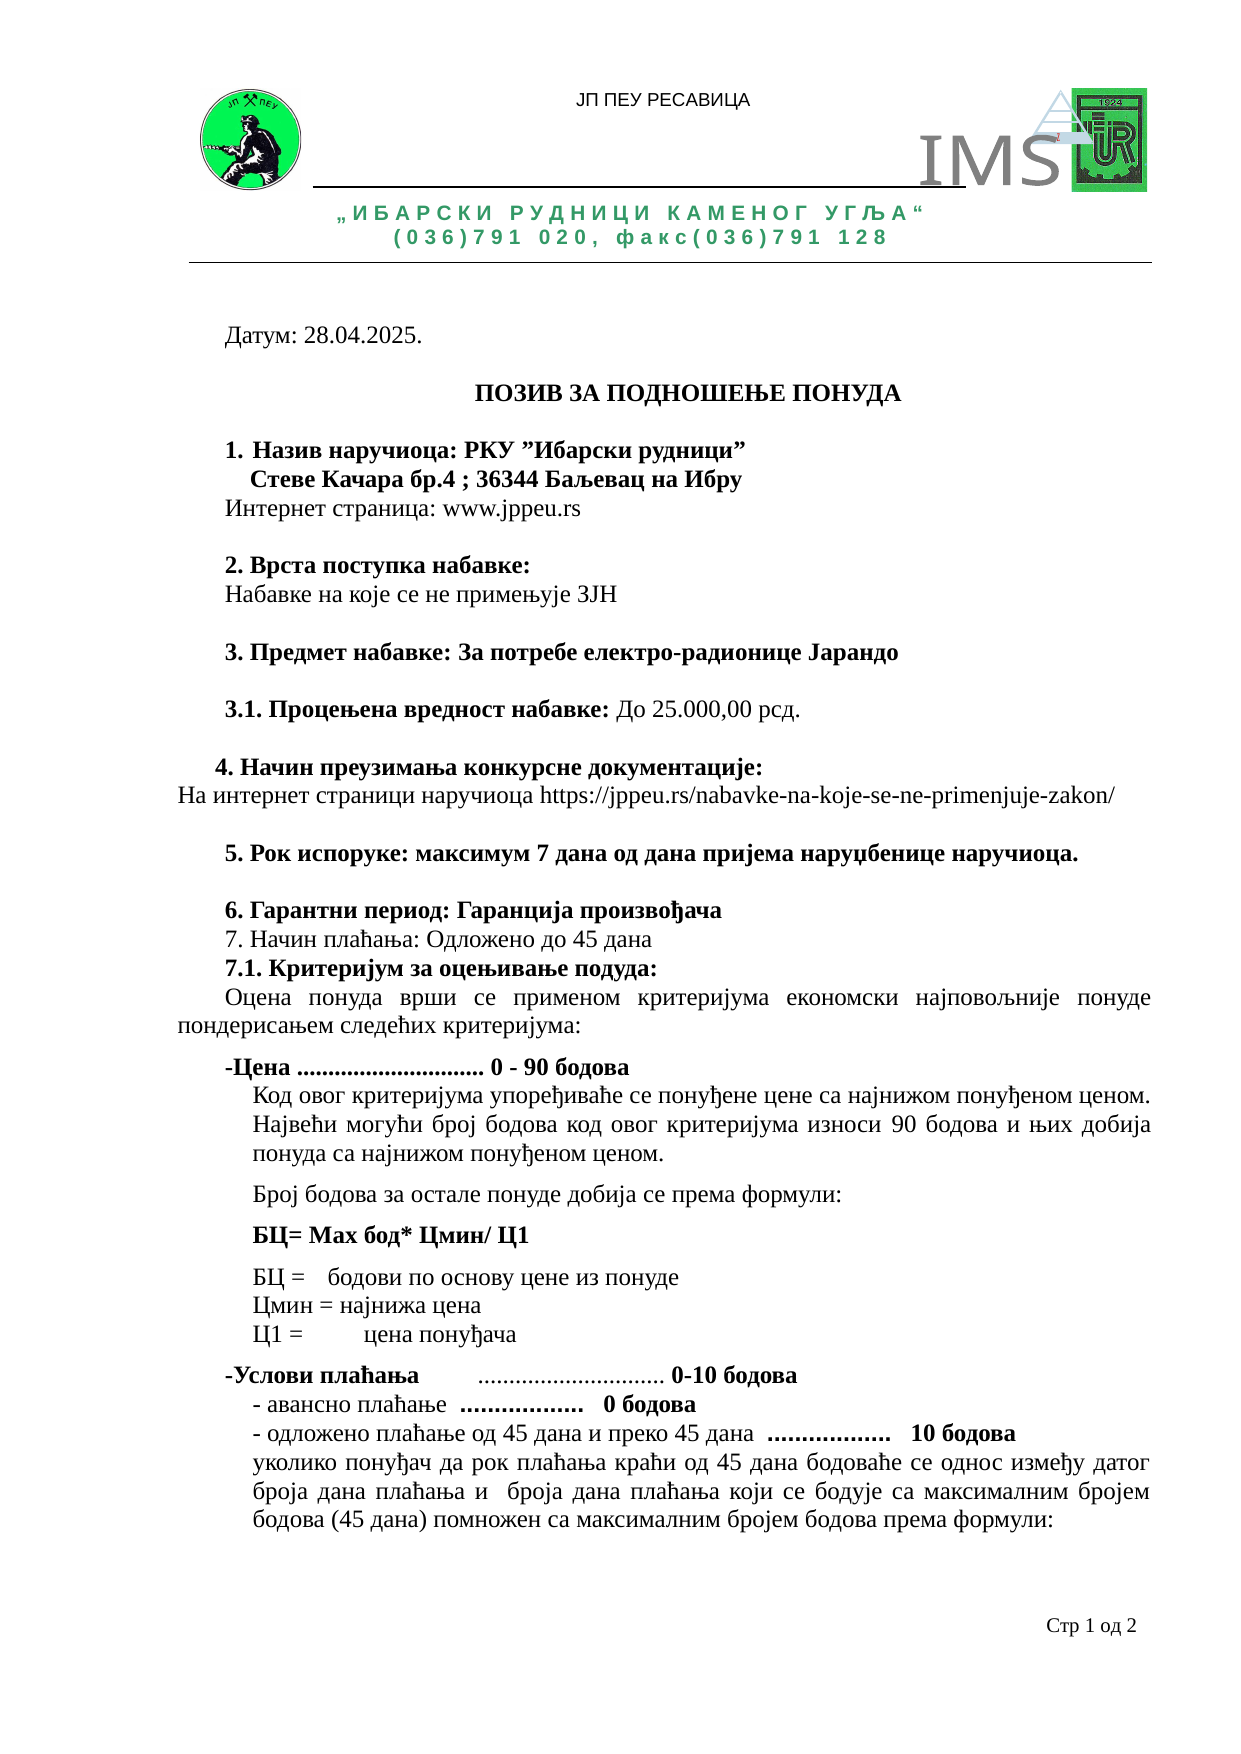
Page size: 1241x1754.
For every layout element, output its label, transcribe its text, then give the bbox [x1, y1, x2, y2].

text - одложено плаћање од 45 дана и преко 45 дана .................. 10 бодова [252, 1418, 1152, 1447]
picture [1071, 88, 1148, 192]
text Цмин = најнижа цена [252, 1291, 1152, 1319]
text -Цена .............................. 0 - 90 бодова [177, 1052, 1152, 1081]
text ПОЗИВ ЗА ПОДНОШЕЊЕ ПОНУДА [177, 378, 1152, 407]
text Код овог критеријума упоређиваће се понуђене цене са најнижом понуђеном ценом. Највећи могући број бодова код овог критеријума износи 90 бодова и њих добија понуда са најнижом понуђеном ценом. [252, 1081, 1152, 1167]
text 5. Рок испоруке: максимум 7 дана од дана пријема наруџбенице наручиоца. [177, 838, 1152, 867]
text 2. Врста поступка набавке: [177, 551, 1152, 579]
text - авансно плаћање .................. 0 бодова [252, 1389, 1152, 1418]
text 3. Предмет набавке: За потребе електро-радионице Јарандо [177, 637, 1152, 666]
text Број бодова за остале понуде добија се према формули: [252, 1179, 1152, 1208]
text 3.1. Процењена вредност набавке: До 25.000,00 рсд. [177, 694, 1152, 723]
text На интернет страници наручиоца https://jppeu.rs/nabavke-na-koje-se-ne-primenjuje-zakon/ [177, 781, 1152, 809]
text Датум: 28.04.2025. [177, 321, 1152, 349]
text Набавке на које се не примењује ЗЈН [177, 579, 1152, 608]
text 7. Начин плаћања: Одложено до 45 дана [177, 924, 1152, 953]
text уколико понуђач да рок плаћања краћи од 45 дана бодоваће се однос између датог броја дана плаћања и броја дана плаћања који се бодује са максималним бројем бодова (45 дана) помножен са максималним бројем бодова према формули: [252, 1447, 1152, 1533]
picture [1071, 123, 1083, 132]
picture [1071, 113, 1076, 121]
list Назив наручиоца: РКУ ”Ибарски рудници” [224, 436, 1152, 464]
text Ц1 = цена понуђача [252, 1319, 1152, 1348]
text БЦ = бодови по основу цене из понуде [252, 1262, 1152, 1291]
text -Услови плаћања .............................. 0-10 бодова [177, 1361, 1152, 1389]
text 4. Начин преузимања конкурсне документације: [177, 752, 1152, 781]
text Интернет страница: www.jppeu.rs [177, 493, 1152, 522]
text БЦ= Маx бод* Цмин/ Ц1 [252, 1221, 1152, 1249]
text 6. Гарантни период: Гаранција произвођача [177, 896, 1152, 924]
picture [199, 88, 302, 191]
text Стеве Качара бр.4 ; 36344 Баљевац на Ибру [224, 464, 1152, 493]
text Оцена понуда врши се применом критеријума економски најповољније понуде пондерисањем следећих критеријума: [177, 982, 1152, 1039]
text 7.1. Критеријум за оцењивање подуда: [177, 953, 1152, 982]
